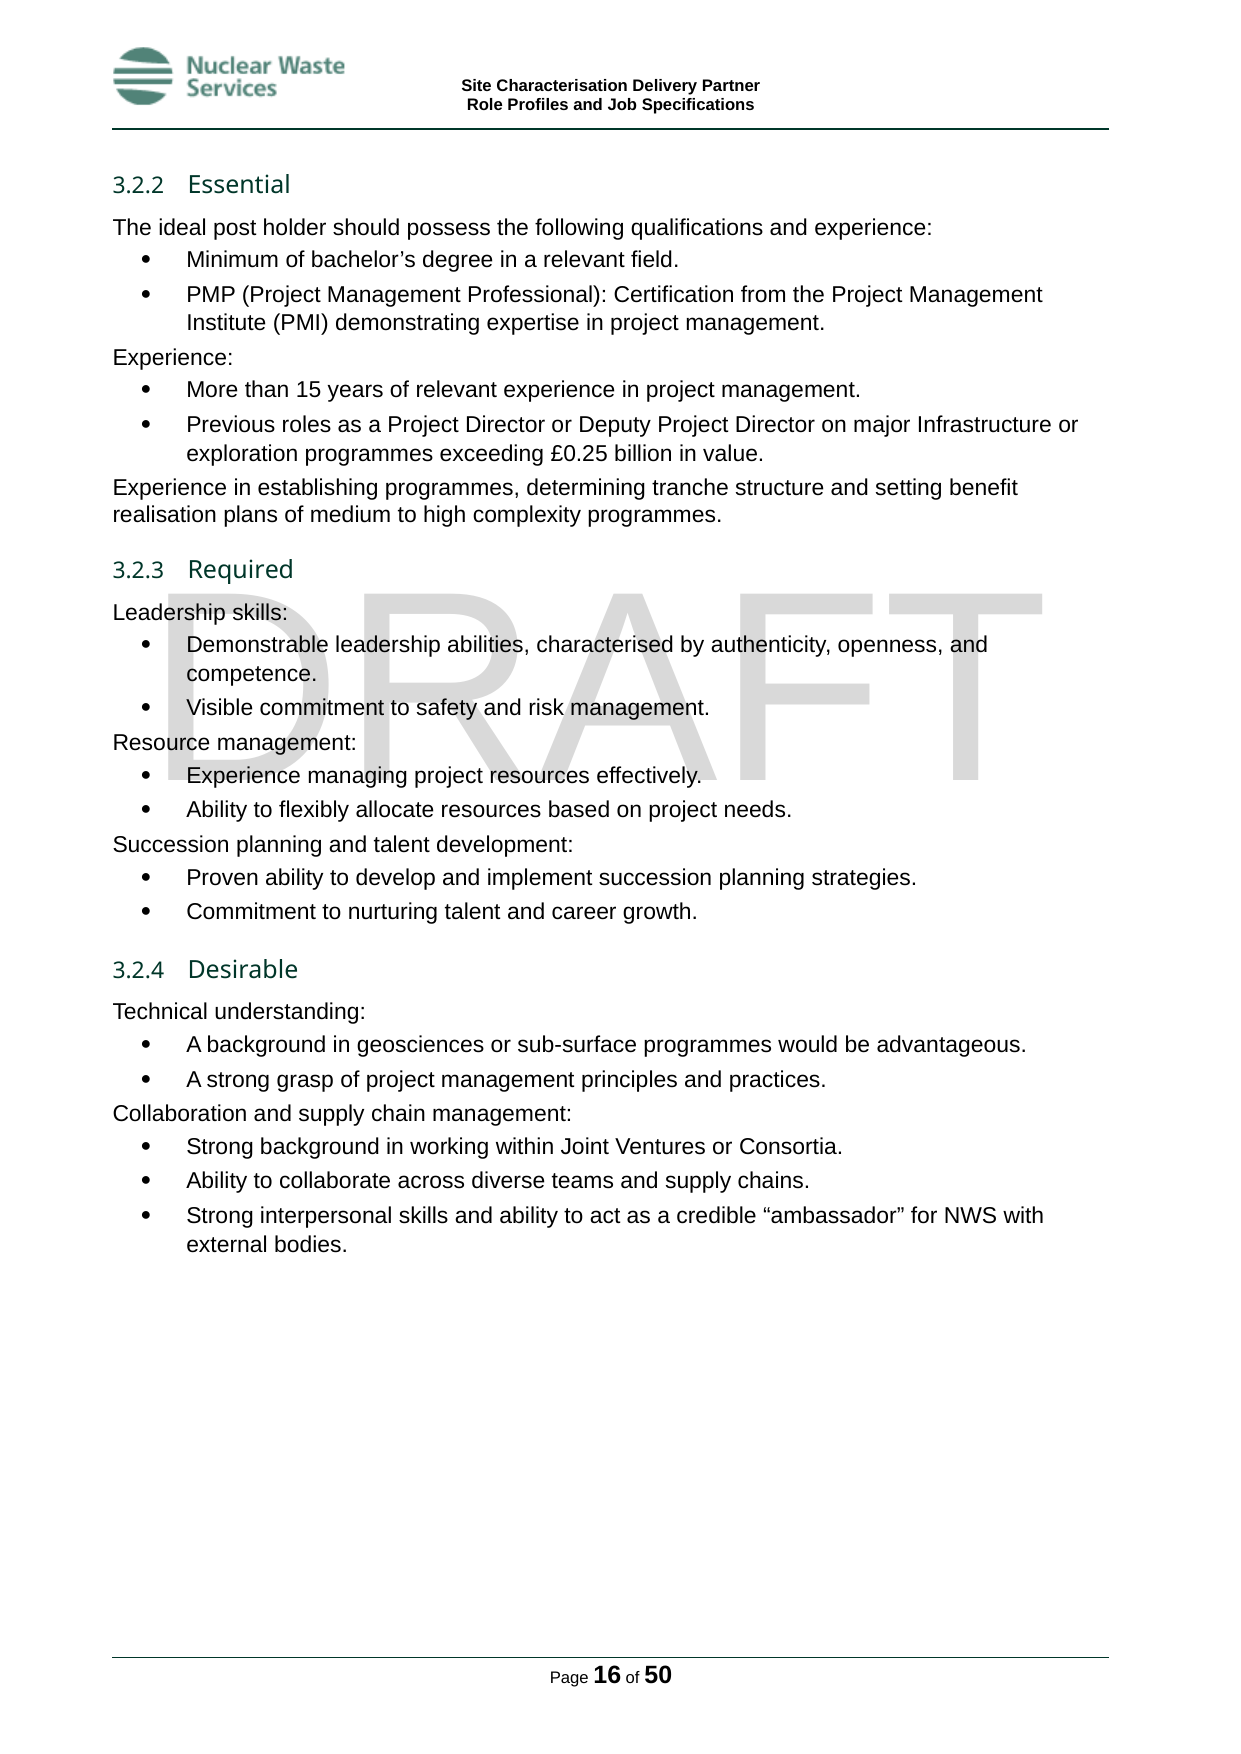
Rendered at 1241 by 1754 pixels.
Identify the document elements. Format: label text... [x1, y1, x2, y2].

subtitle Required [112, 552, 1109, 586]
text Experience in establishing programmes, determining tranche structure and setting benefit realisation plans of medium to high complexity programmes. [112, 474, 1109, 527]
list Proven ability to develop and implement succession planning strategies. [142, 863, 1109, 890]
list Ability to flexibly allocate resources based on project needs. [142, 796, 1109, 823]
text Experience: [112, 344, 1109, 370]
text Resource management: [112, 729, 1109, 755]
list Commitment to nurturing talent and career growth. [142, 898, 1109, 924]
list Minimum of bachelor’s degree in a relevant field. [142, 246, 1109, 272]
list Strong interpersonal skills and ability to act as a credible “ambassador” for NWS with external bodies. [142, 1202, 1109, 1257]
list Ability to collaborate across diverse teams and supply chains. [142, 1167, 1109, 1194]
list PMP (Project Management Professional): Certification from the Project Management Institute (PMI) demonstrating expertise in project management. [142, 281, 1109, 336]
list Previous roles as a Project Director or Deputy Project Director on major Infrastructure or exploration programmes exceeding £0.25 billion in value. [142, 411, 1109, 466]
text Technical understanding: [112, 998, 1109, 1024]
subtitle Essential [112, 167, 1109, 201]
picture [62, 15, 399, 139]
text Collaboration and supply chain management: [112, 1100, 1109, 1127]
list Experience managing project resources effectively. [142, 762, 1109, 788]
text The ideal post holder should possess the following qualifications and experience: [112, 213, 1109, 240]
subtitle Desirable [112, 952, 1109, 986]
list Strong background in working within Joint Ventures or Consortia. [142, 1133, 1109, 1159]
text Leadership skills: [112, 598, 1109, 625]
list More than 15 years of relevant experience in project management. [142, 376, 1109, 403]
text Succession planning and talent development: [112, 831, 1109, 857]
list A background in geosciences or sub-surface programmes would be advantageous. [142, 1031, 1109, 1057]
list Demonstrable leadership abilities, characterised by authenticity, openness, and competence. [142, 631, 1109, 686]
list A strong grasp of project management principles and practices. [142, 1066, 1109, 1092]
list Visible commitment to safety and risk management. [142, 694, 1109, 721]
